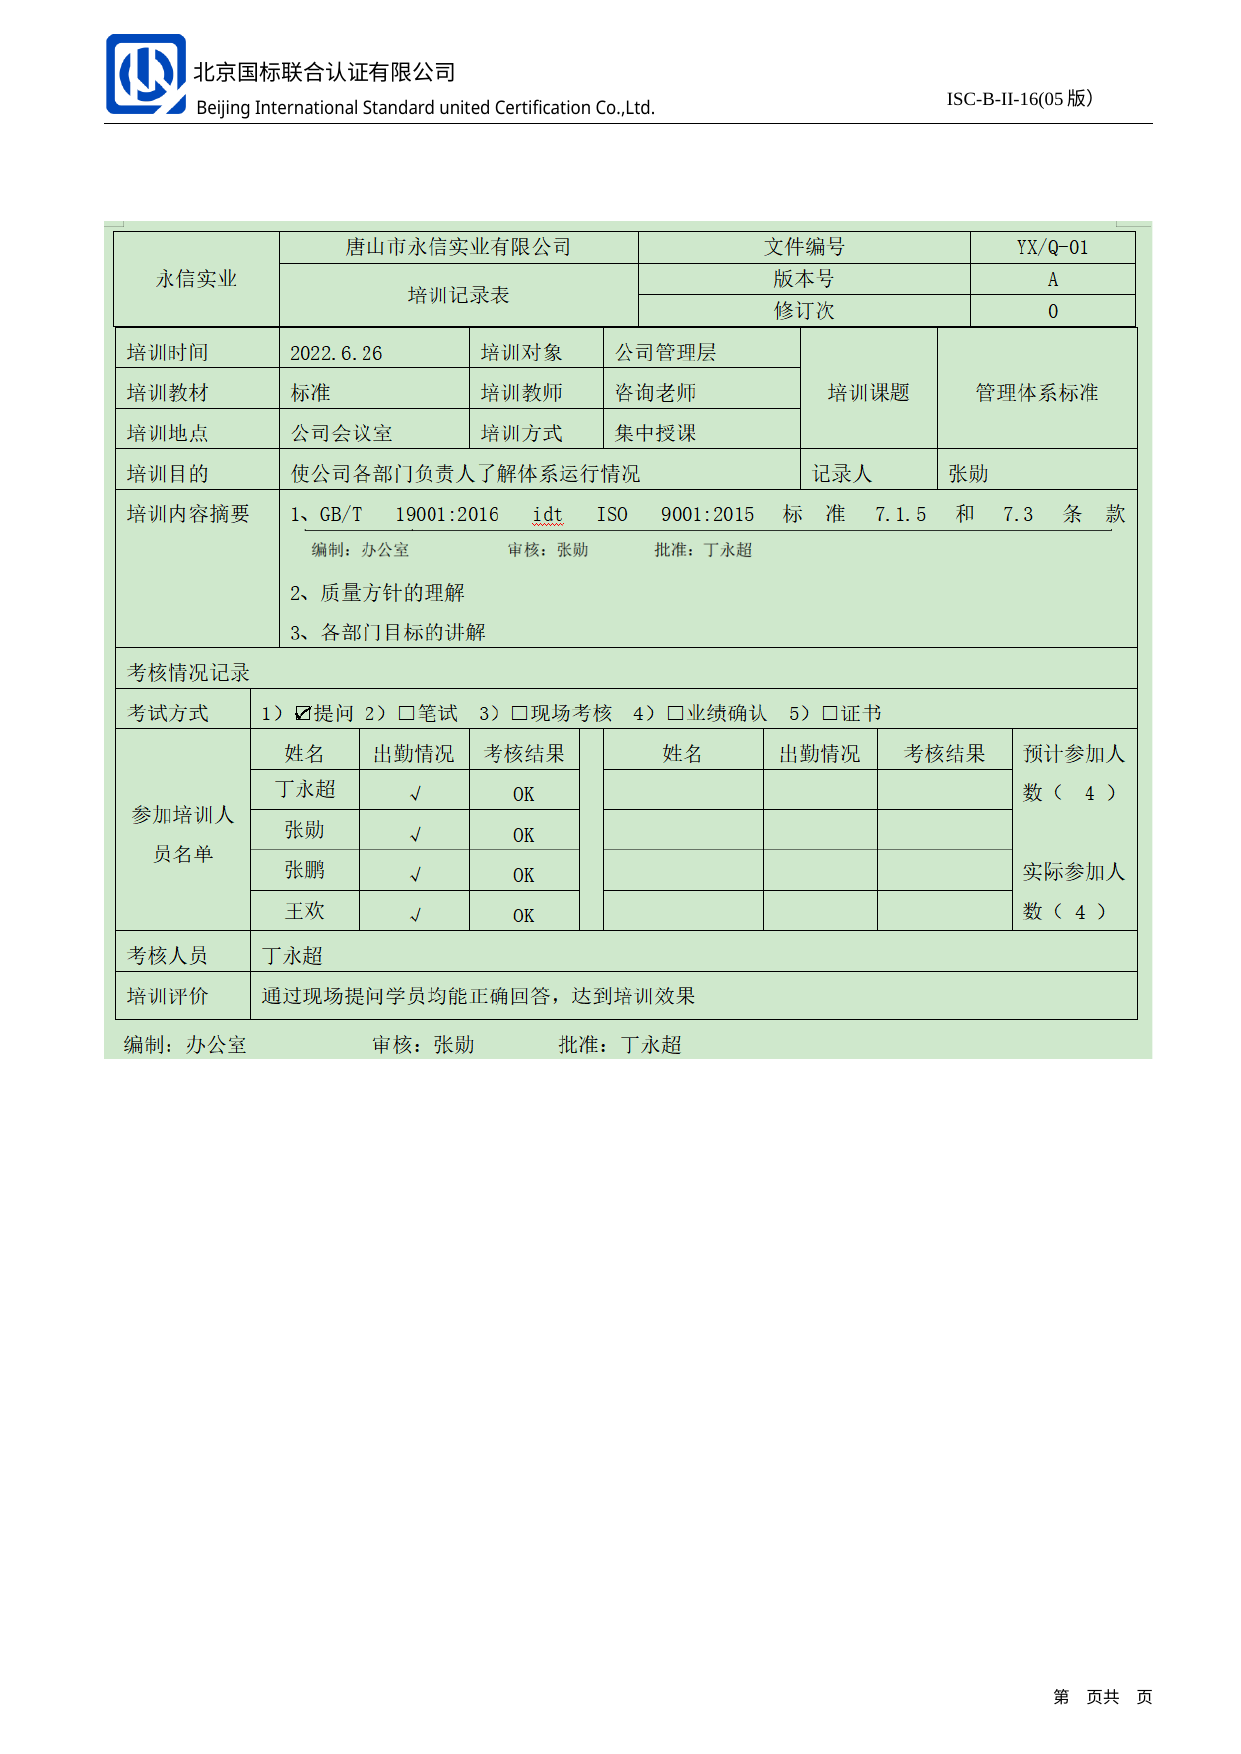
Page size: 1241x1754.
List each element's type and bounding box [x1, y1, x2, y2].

picture [106, 34, 186, 114]
picture [104, 221, 1153, 1059]
